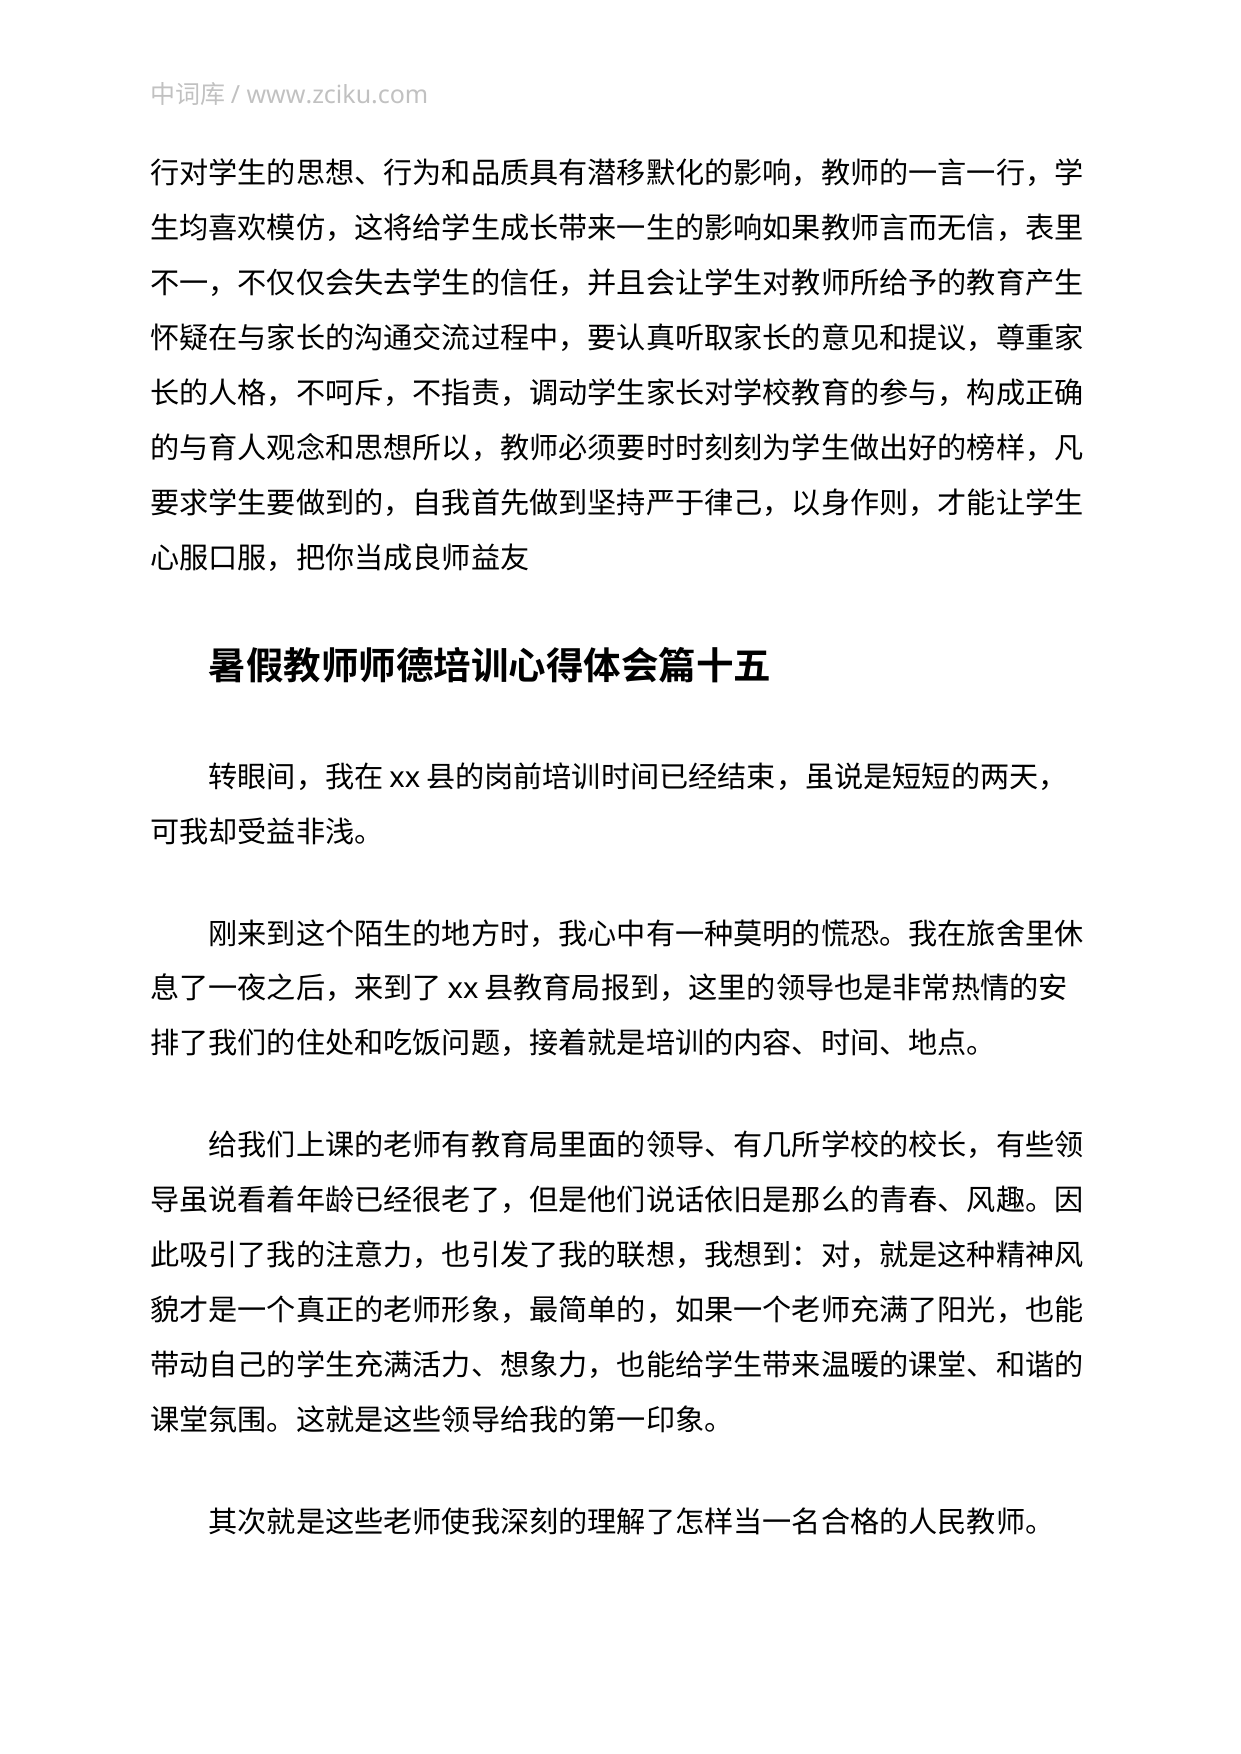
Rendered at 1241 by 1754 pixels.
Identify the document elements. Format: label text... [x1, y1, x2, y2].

text 暑假教师师德培训心得体会篇十五 [150, 636, 1090, 690]
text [150, 150, 1090, 577]
text 刚来到这个陌生的地方时，我心中有一种莫明的慌恐。我在旅舍里休息了一夜之后，来到了xx县教育局报到，这里的领导也是非常热情的安排了我们的住处和吃饭问题，接着就是培训的内容、时间、地点。 [150, 910, 1090, 1062]
text 转眼间，我在xx县的岗前培训时间已经结束，虽说是短短的两天，可我却受益非浅。 [150, 753, 1090, 851]
text 给我们上课的老师有教育局里面的领导、有几所学校的校长，有些领导虽说看着年龄已经很老了，但是他们说话依旧是那么的青春、风趣。因此吸引了我的注意力，也引发了我的联想，我想到：对，就是这种精神风貌才是一个真正的老师形象，最简单的，如果一个老师充满了阳光，也能带动自己的学生充满活力、想象力，也能给学生带来温暖的课堂、和谐的课堂氛围。这就是这些领导给我的第一印象。 [150, 1122, 1090, 1439]
text 其次就是这些老师使我深刻的理解了怎样当一名合格的人民教师。 [150, 1498, 1090, 1540]
